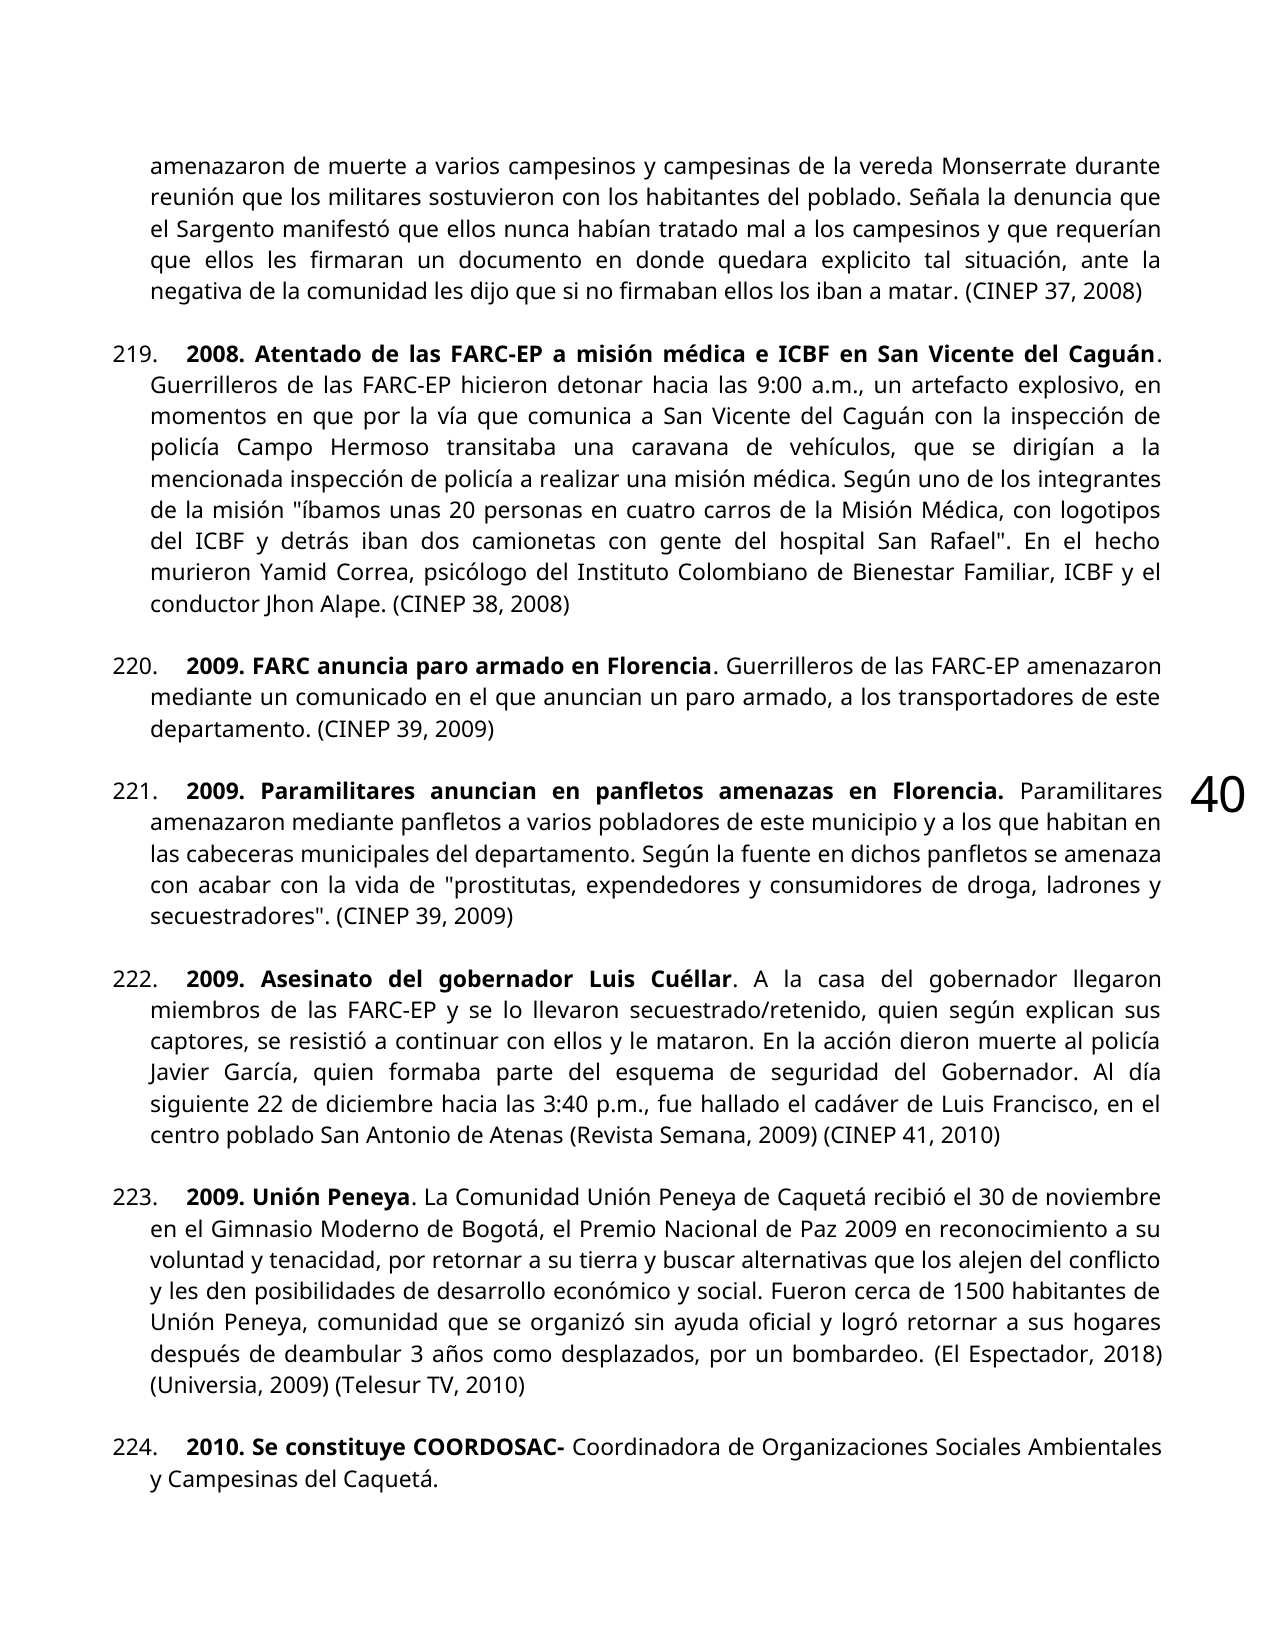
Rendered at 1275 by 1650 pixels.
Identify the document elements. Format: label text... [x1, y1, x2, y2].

list 2009. Unión Peneya. La Comunidad Unión Peneya de Caquetá recibió el 30 de noviembre en el Gimnasio Moderno de Bogotá, el Premio Nacional de Paz 2009 en reconocimiento a su voluntad y tenacidad, por retornar a su tierra y buscar alternativas que los alejen del conflicto y les den posibilidades de desarrollo económico y social. Fueron cerca de 1500 habitantes de Unión Peneya, comunidad que se organizó sin ayuda oficial y logró retornar a sus hogares después de deambular 3 años como desplazados, por un bombardeo. [112, 1181, 1162, 1400]
list 2010. Se constituye COORDOSAC- Coordinadora de Organizaciones Sociales Ambientales y Campesinas del Caquetá. [112, 1431, 1162, 1494]
list 2009. Paramilitares anuncian en panfletos amenazas en Florencia. Paramilitares amenazaron mediante panfletos a varios pobladores de este municipio y a los que habitan en las cabeceras municipales del departamento. Según la fuente en dichos panfletos se amenaza con acabar con la vida de "prostitutas, expendedores y consumidores de droga, ladrones y secuestradores". [112, 775, 1162, 931]
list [112, 150, 1162, 306]
list 2009. Asesinato del gobernador Luis Cuéllar. A la casa del gobernador llegaron miembros de las FARC-EP y se lo llevaron secuestrado/retenido, quien según explican sus captores, se resistió a continuar con ellos y le mataron. En la acción dieron muerte al policía Javier García, quien formaba parte del esquema de seguridad del Gobernador. Al día siguiente 22 de diciembre hacia las 3:40 p.m., fue hallado el cadáver de Luis Francisco, en el centro poblado San Antonio de Atenas [112, 962, 1162, 1150]
list 2009. FARC anuncia paro armado en Florencia. Guerrilleros de las FARC-EP amenazaron mediante un comunicado en el que anuncian un paro armado, a los transportadores de este departamento. [112, 650, 1162, 744]
list 2008. Atentado de las FARC-EP a misión médica e ICBF en San Vicente del Caguán. Guerrilleros de las FARC-EP hicieron detonar hacia las 9:00 a.m., un artefacto explosivo, en momentos en que por la vía que comunica a San Vicente del Caguán con la inspección de policía Campo Hermoso transitaba una caravana de vehículos, que se dirigían a la mencionada inspección de policía a realizar una misión médica. Según uno de los integrantes de la misión "íbamos unas 20 personas en cuatro carros de la Misión Médica, con logotipos del ICBF y detrás iban dos camionetas con gente del hospital San Rafael". En el hecho murieron Yamid Correa, psicólogo del Instituto Colombiano de Bienestar Familiar, ICBF y el conductor Jhon Alape. [112, 337, 1162, 619]
